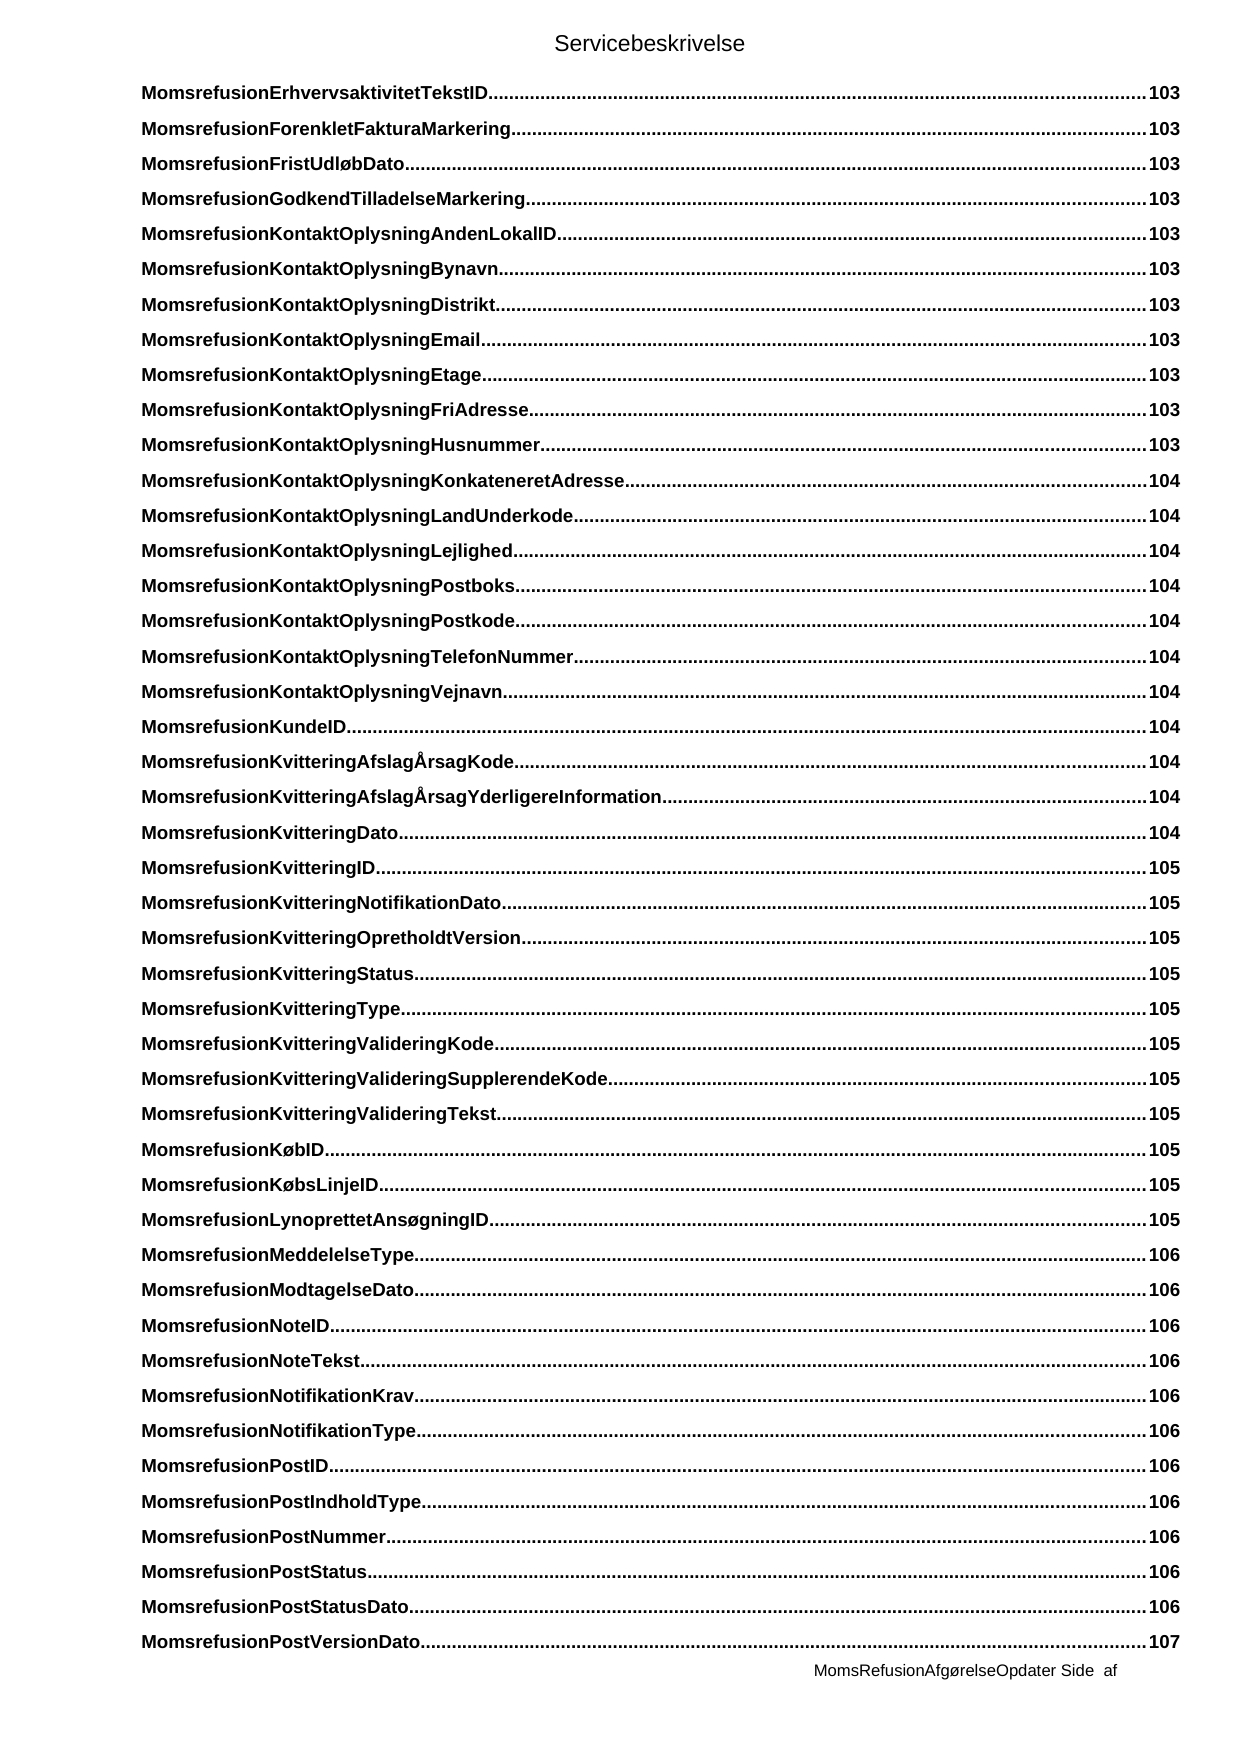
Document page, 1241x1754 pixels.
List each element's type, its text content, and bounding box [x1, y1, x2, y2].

text MomsrefusionKvitteringNotifikationDato 105 [141, 892, 1181, 913]
text MomsrefusionKvitteringStatus 105 [141, 962, 1181, 984]
text MomsrefusionKontaktOplysningPostboks 104 [141, 575, 1181, 597]
text MomsrefusionKvitteringValideringKode 105 [141, 1033, 1181, 1054]
text MomsrefusionKontaktOplysningFriAdresse 103 [141, 399, 1181, 421]
text MomsrefusionKontaktOplysningPostkode 104 [141, 610, 1181, 632]
text MomsrefusionPostIndholdType 106 [141, 1491, 1181, 1512]
text MomsrefusionKvitteringType 105 [141, 998, 1181, 1019]
text MomsrefusionErhvervsaktivitetTekstID 103 [141, 82, 1181, 104]
text MomsrefusionFristUdløbDato 103 [141, 153, 1181, 174]
text MomsrefusionNoteID 106 [141, 1314, 1181, 1336]
text MomsrefusionKontaktOplysningEtage 103 [141, 364, 1181, 385]
text MomsrefusionKontaktOplysningTelefonNummer 104 [141, 646, 1181, 667]
text MomsrefusionKvitteringValideringTekst 105 [141, 1103, 1181, 1125]
text MomsrefusionKontaktOplysningAndenLokalID 103 [141, 223, 1181, 244]
text MomsrefusionPostID 106 [141, 1455, 1181, 1477]
text MomsrefusionKontaktOplysningBynavn 103 [141, 258, 1181, 280]
text MomsrefusionPostNummer 106 [141, 1526, 1181, 1547]
text MomsrefusionKøbID 105 [141, 1138, 1181, 1160]
text MomsrefusionKundeID 104 [141, 716, 1181, 737]
text MomsrefusionKøbsLinjeID 105 [141, 1174, 1181, 1195]
text MomsrefusionKontaktOplysningKonkateneretAdresse 104 [141, 469, 1181, 491]
text MomsrefusionKontaktOplysningEmail 103 [141, 329, 1181, 350]
text MomsrefusionKontaktOplysningVejnavn 104 [141, 681, 1181, 702]
text MomsrefusionGodkendTilladelseMarkering 103 [141, 188, 1181, 209]
text MomsrefusionForenkletFakturaMarkering 103 [141, 117, 1181, 139]
text MomsrefusionPostStatus 106 [141, 1561, 1181, 1582]
text MomsrefusionKvitteringValideringSupplerendeKode 105 [141, 1068, 1181, 1089]
text MomsrefusionKontaktOplysningHusnummer 103 [141, 434, 1181, 456]
text MomsrefusionKvitteringDato 104 [141, 822, 1181, 843]
text MomsrefusionKontaktOplysningDistrikt 103 [141, 293, 1181, 315]
text MomsrefusionPostStatusDato 106 [141, 1596, 1181, 1618]
text MomsrefusionNoteTekst 106 [141, 1350, 1181, 1371]
text MomsrefusionNotifikationKrav 106 [141, 1385, 1181, 1406]
text MomsrefusionKvitteringAfslagÅrsagYderligereInformation 104 [141, 786, 1181, 808]
text MomsrefusionMeddelelseType 106 [141, 1244, 1181, 1266]
text MomsrefusionKvitteringAfslagÅrsagKode 104 [141, 751, 1181, 773]
text MomsrefusionKvitteringOpretholdtVersion 105 [141, 927, 1181, 949]
text MomsrefusionLynoprettetAnsøgningID 105 [141, 1209, 1181, 1230]
text MomsrefusionPostVersionDato 107 [141, 1631, 1181, 1653]
text MomsrefusionKontaktOplysningLejlighed 104 [141, 540, 1181, 561]
text MomsrefusionKvitteringID 105 [141, 857, 1181, 878]
text MomsrefusionKontaktOplysningLandUnderkode 104 [141, 505, 1181, 526]
text MomsrefusionModtagelseDato 106 [141, 1279, 1181, 1301]
text MomsrefusionNotifikationType 106 [141, 1420, 1181, 1442]
